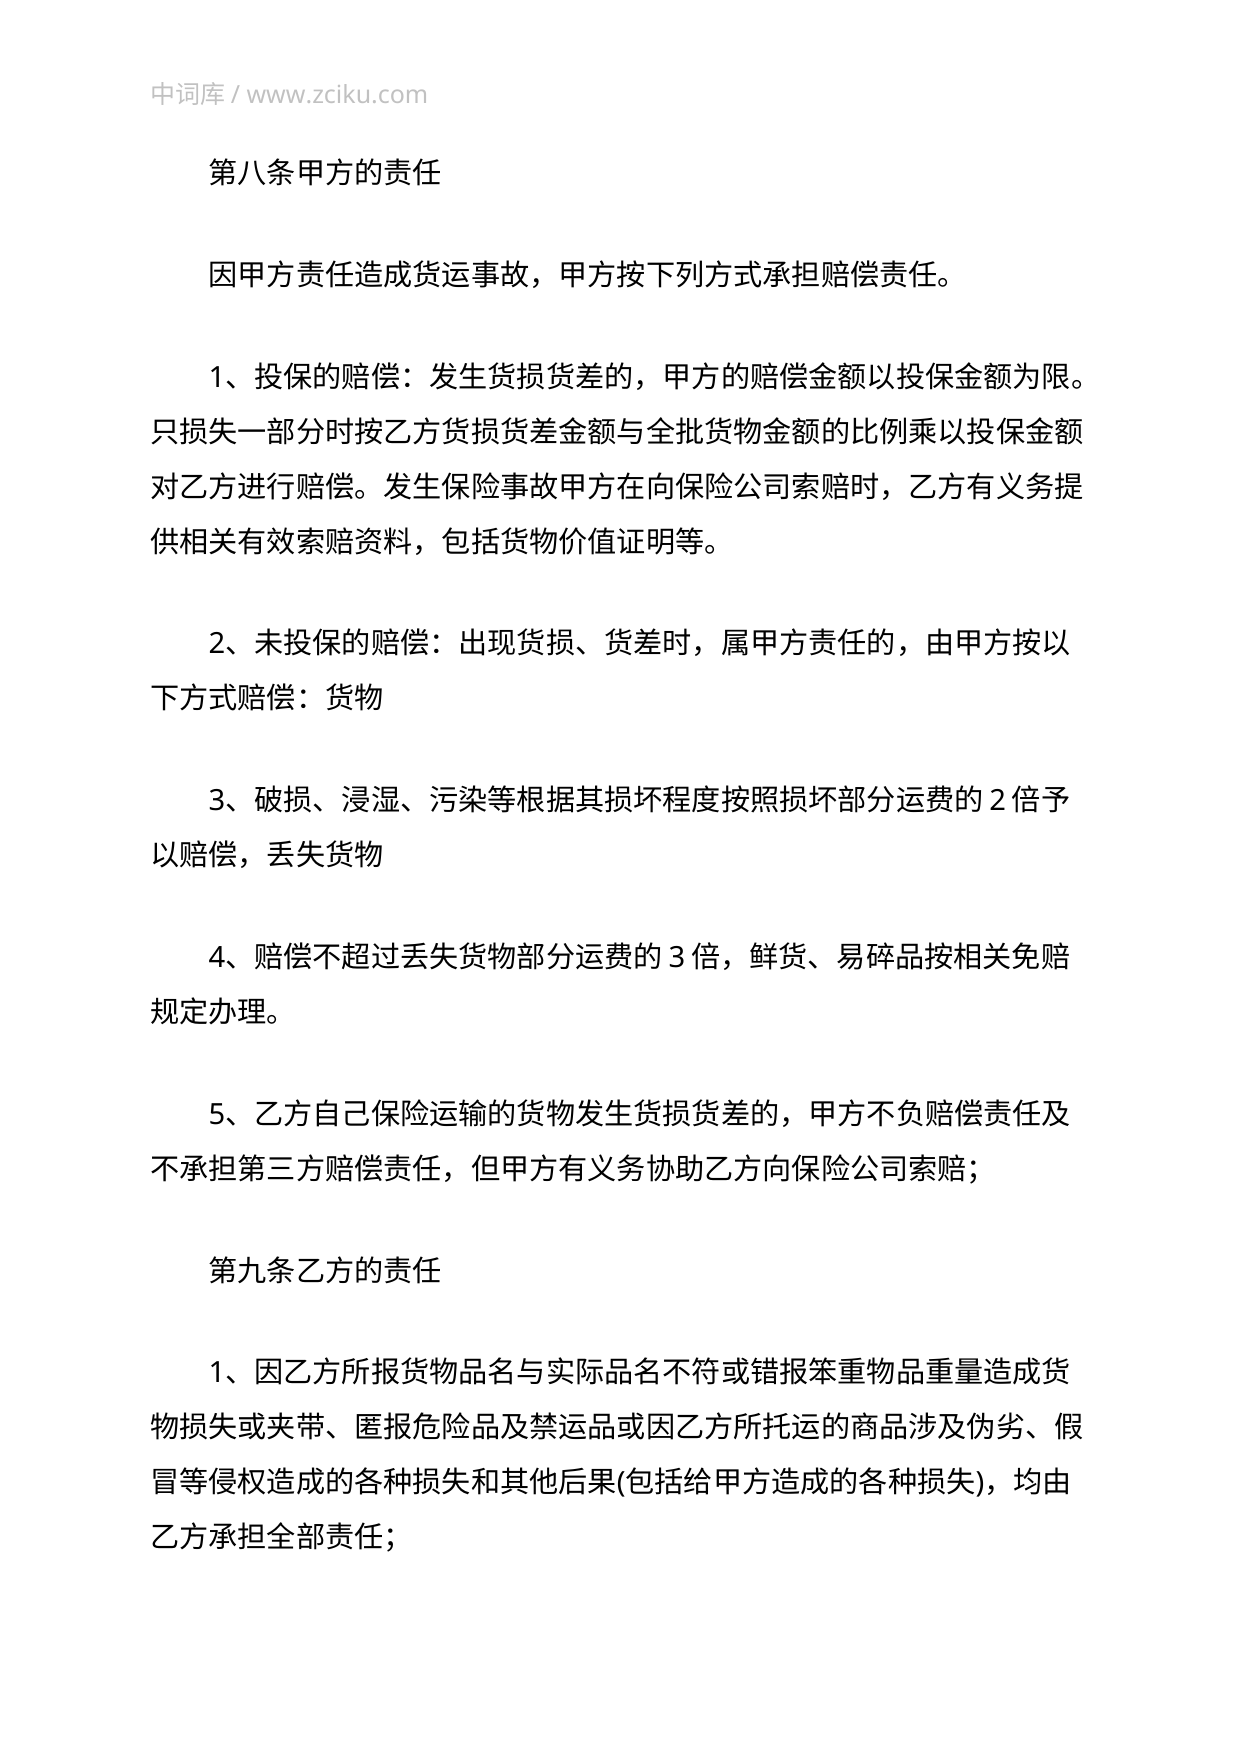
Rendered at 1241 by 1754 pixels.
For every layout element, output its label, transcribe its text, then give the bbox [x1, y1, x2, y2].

text 3、破损、浸湿、污染等根据其损坏程度按照损坏部分运费的2倍予以赔偿，丢失货物 [150, 777, 1090, 874]
text 2、未投保的赔偿：出现货损、货差时，属甲方责任的，由甲方按以下方式赔偿：货物 [150, 620, 1090, 717]
text 1、投保的赔偿：发生货损货差的，甲方的赔偿金额以投保金额为限。只损失一部分时按乙方货损货差金额与全批货物金额的比例乘以投保金额对乙方进行赔偿。发生保险事故甲方在向保险公司索赔时，乙方有义务提供相关有效索赔资料，包括货物价值证明等。 [150, 353, 1090, 561]
text 第八条甲方的责任 [150, 150, 1090, 192]
text 4、赔偿不超过丢失货物部分运费的3倍，鲜货、易碎品按相关免赔规定办理。 [150, 934, 1090, 1031]
text 1、因乙方所报货物品名与实际品名不符或错报笨重物品重量造成货物损失或夹带、匿报危险品及禁运品或因乙方所托运的商品涉及伪劣、假冒等侵权造成的各种损失和其他后果(包括给甲方造成的各种损失)，均由乙方承担全部责任； [150, 1349, 1090, 1556]
text 第九条乙方的责任 [150, 1247, 1090, 1289]
text 因甲方责任造成货运事故，甲方按下列方式承担赔偿责任。 [150, 252, 1090, 294]
text 5、乙方自己保险运输的货物发生货损货差的，甲方不负赔偿责任及不承担第三方赔偿责任，但甲方有义务协助乙方向保险公司索赔； [150, 1090, 1090, 1188]
